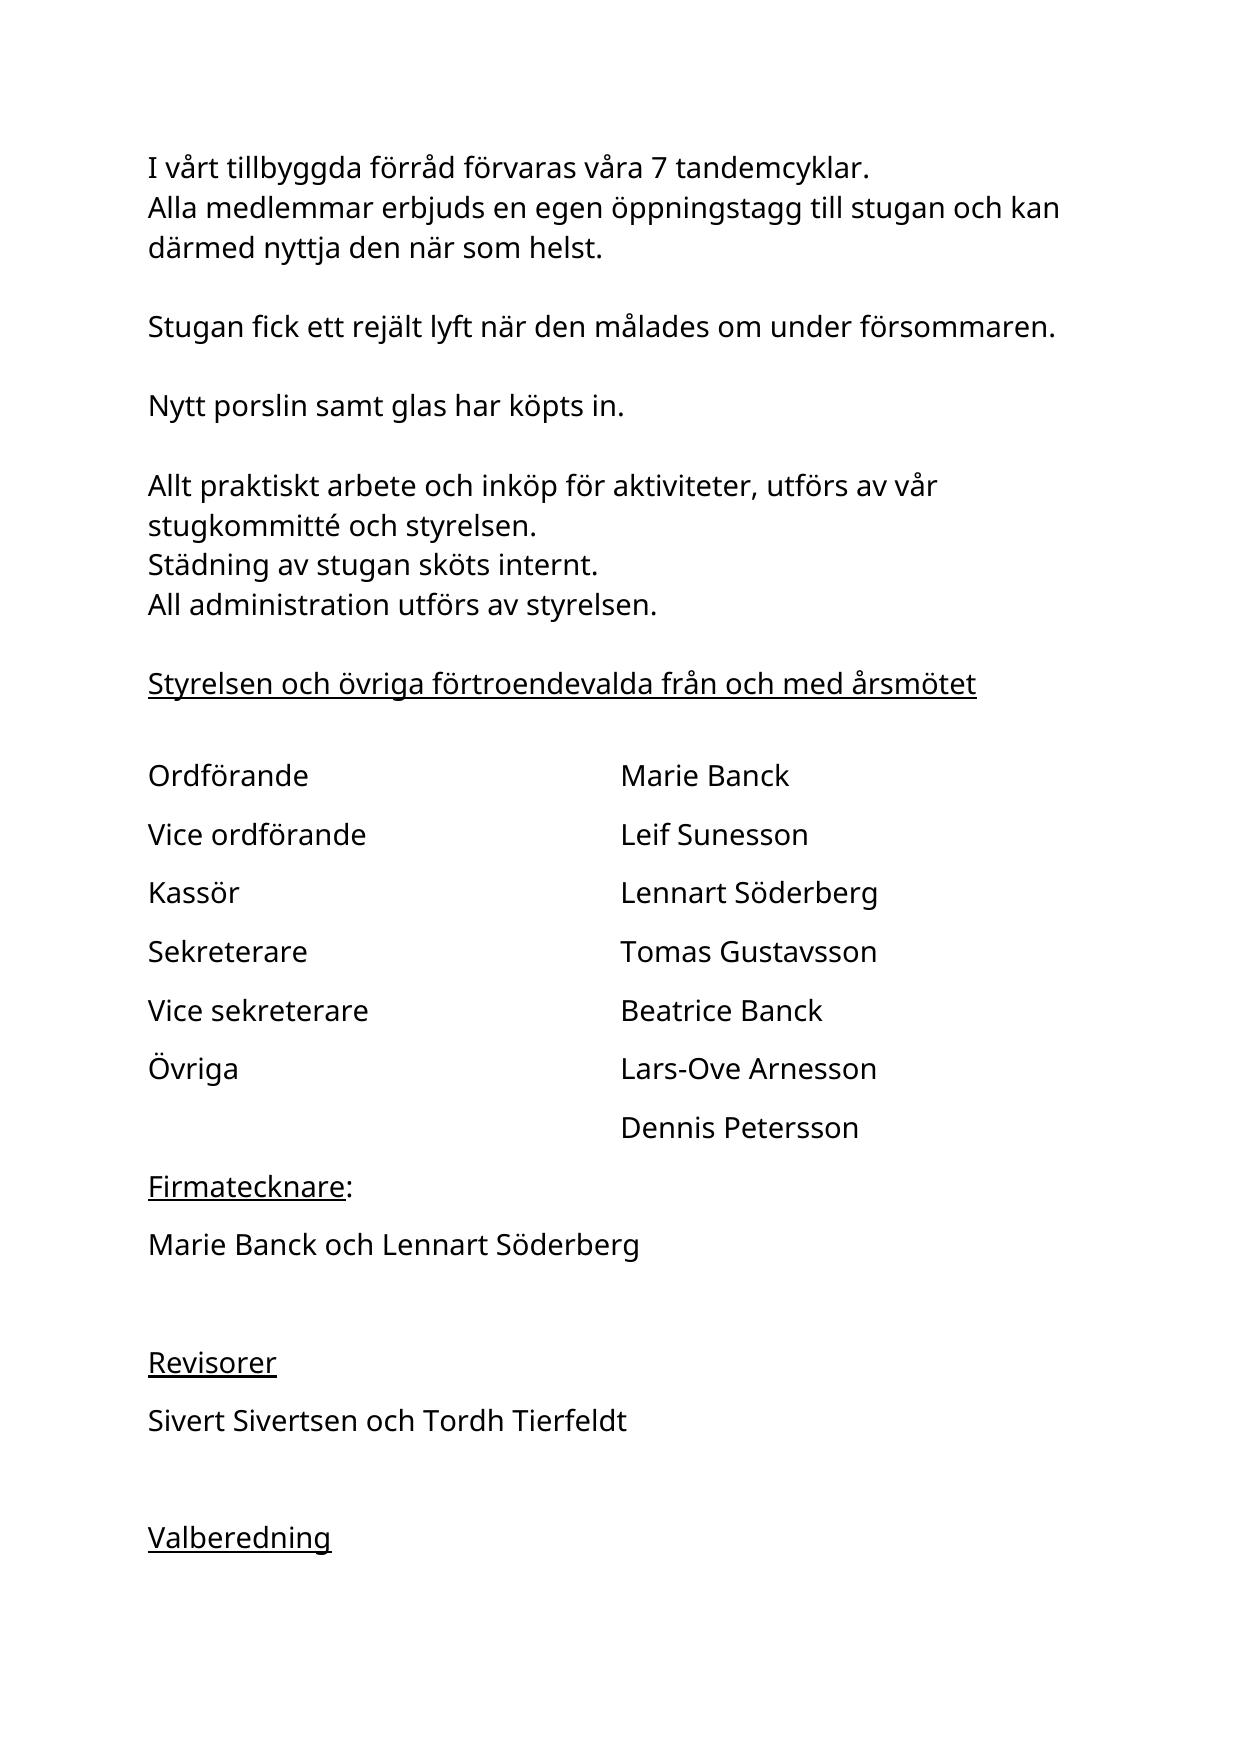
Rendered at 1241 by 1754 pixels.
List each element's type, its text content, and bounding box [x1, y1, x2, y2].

text Allt praktiskt arbete och inköp för aktiviteter, utförs av vår stugkommitté och styrelsen. [148, 465, 1093, 544]
text Dennis Petersson [148, 1107, 1093, 1147]
text Övriga Lars-Ove Arnesson [148, 1049, 1093, 1088]
text Marie Banck och Lennart Söderberg [148, 1224, 1093, 1264]
text Ordförande Marie Banck [148, 755, 1093, 795]
text Städning av stugan sköts internt. [148, 544, 1093, 584]
text Valberedning [148, 1518, 1093, 1557]
text Vice sekreterare Beatrice Banck [148, 990, 1093, 1030]
text Sivert Sivertsen och Tordh Tierfeldt [148, 1401, 1093, 1440]
text Sekreterare Tomas Gustavsson [148, 931, 1093, 971]
text I vårt tillbyggda förråd förvaras våra 7 tandemcyklar. [148, 148, 1093, 187]
text All administration utförs av styrelsen. [148, 584, 1093, 624]
text Kassör Lennart Söderberg [148, 873, 1093, 912]
text Alla medlemmar erbjuds en egen öppningstagg till stugan och kan därmed nyttja den när som helst. [148, 187, 1093, 267]
text Stugan fick ett rejält lyft när den målades om under försommaren. [148, 306, 1093, 346]
text Firmatecknare: [148, 1166, 1093, 1206]
text Nytt porslin samt glas har köpts in. [148, 386, 1093, 425]
text Vice ordförande Leif Sunesson [148, 814, 1093, 854]
text Styrelsen och övriga förtroendevalda från och med årsmötet [148, 663, 1093, 703]
text Revisorer [148, 1342, 1093, 1382]
